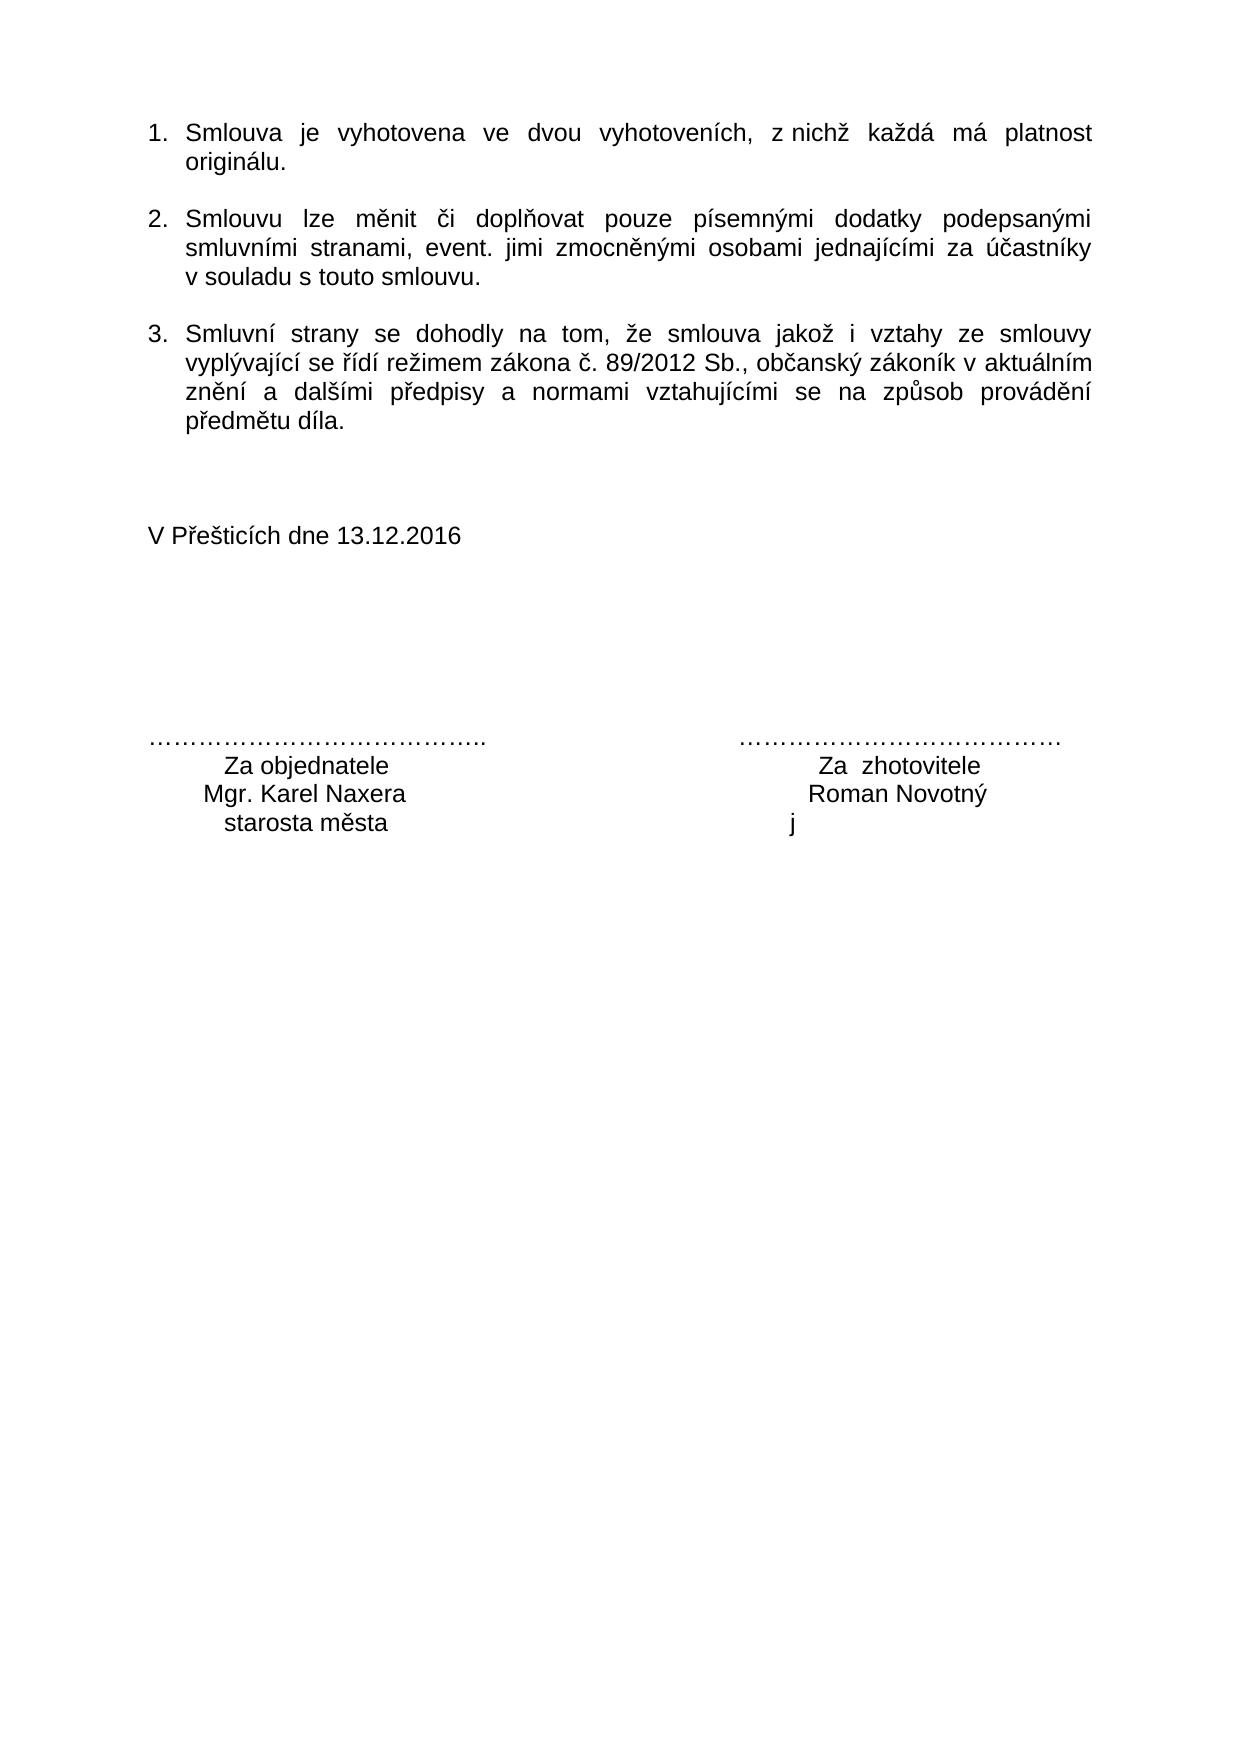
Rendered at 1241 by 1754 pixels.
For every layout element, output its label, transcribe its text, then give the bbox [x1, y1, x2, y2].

list Smlouvu lze měnit či doplňovat pouze písemnými dodatky podepsanými smluvními stranami, event. jimi zmocněnými osobami jednajícími za účastníky v souladu s touto smlouvu. [148, 204, 1093, 291]
list Smluvní strany se dohodly na tom, že smlouva jakož i vztahy ze smlouvy vyplývající se řídí režimem zákona č. 89/2012 Sb., občanský zákoník v aktuálním znění a dalšími předpisy a normami vztahujícími se na způsob provádění předmětu díla. [148, 319, 1093, 434]
text Mgr. Roman Novotný [148, 779, 1093, 808]
text starosta města j [148, 808, 1093, 837]
text V Přešticích dne 13.12.2016 [148, 521, 1093, 549]
text Za objednatele Za zhotovitele [148, 751, 1093, 779]
text ………………………………….. ………………………………… [148, 722, 1093, 751]
list Smlouva je vyhotovena ve dvou vyhotoveních, z nichž každá má platnost originálu. [148, 118, 1093, 176]
